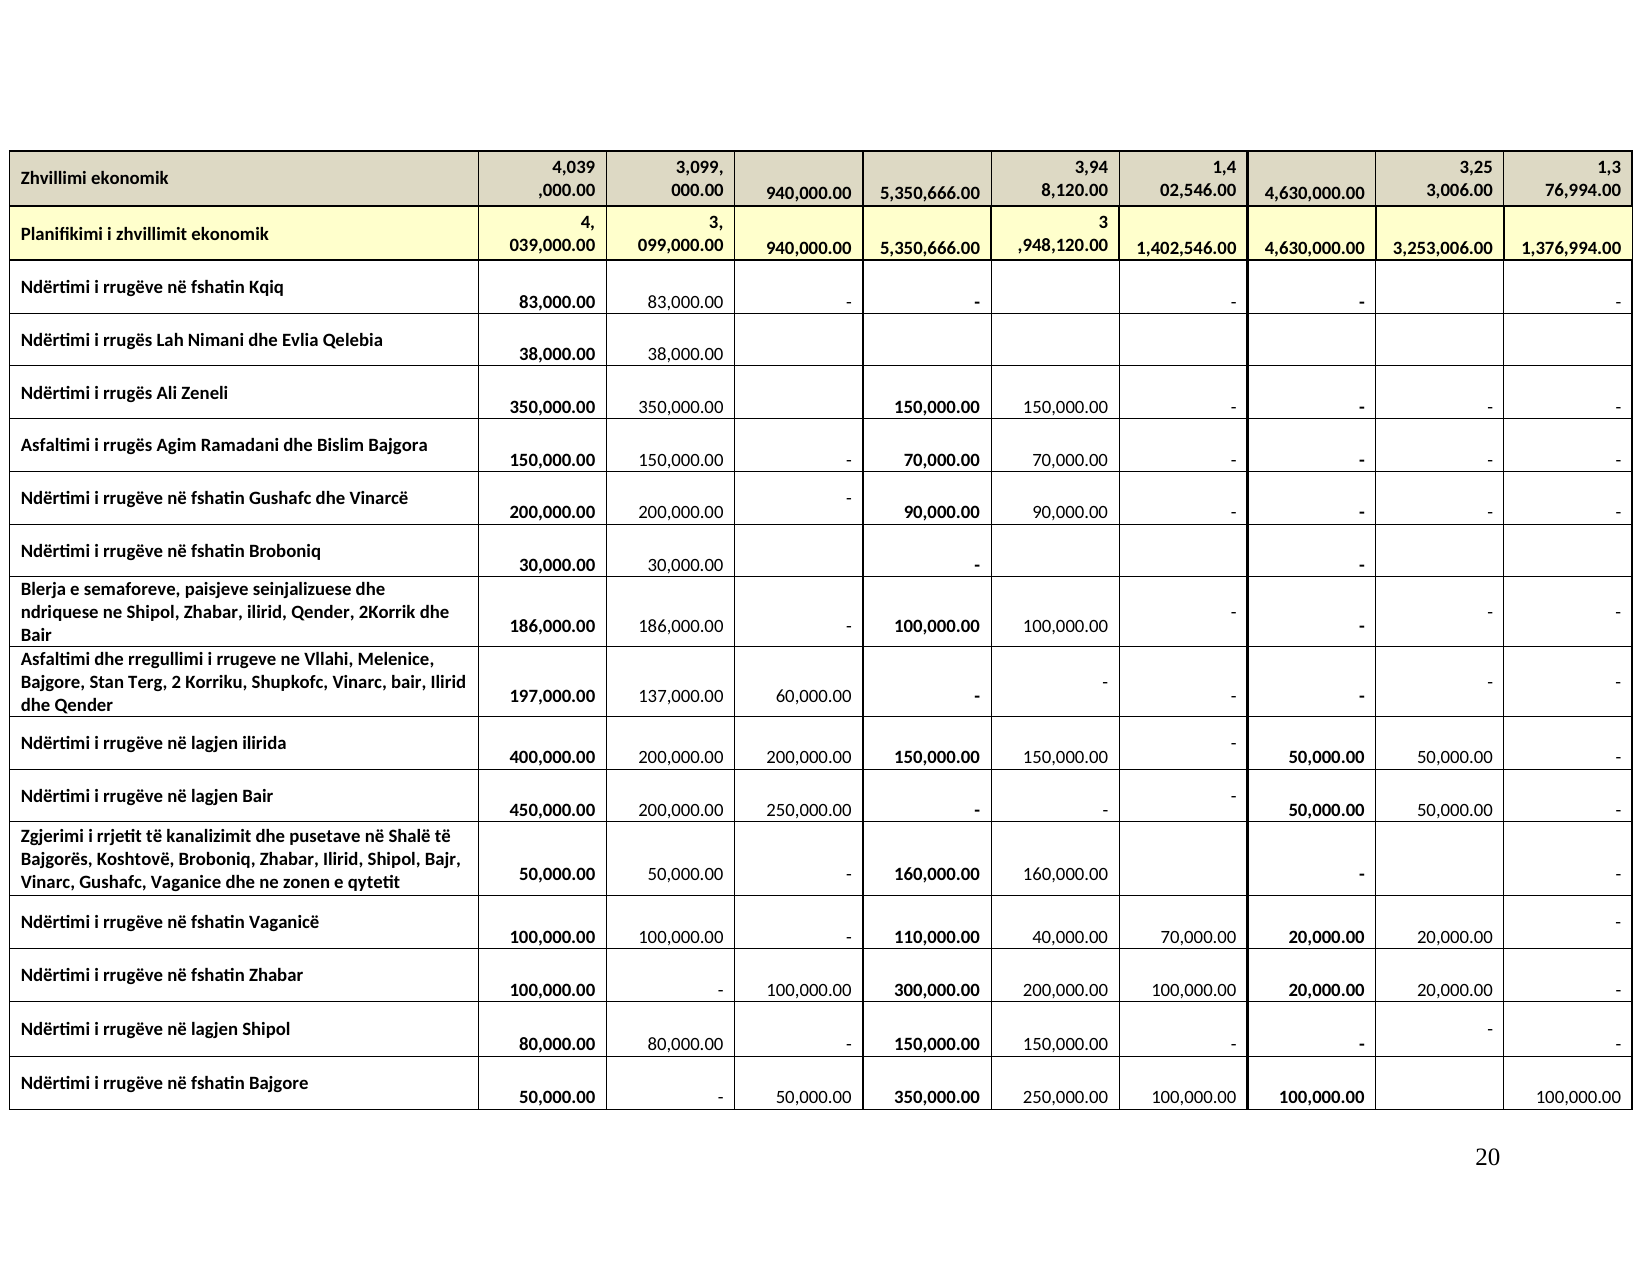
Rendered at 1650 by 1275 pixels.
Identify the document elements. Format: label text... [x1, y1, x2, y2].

table_cell 3,099,000.00 [607, 152, 734, 205]
table_cell Ndërtimi i rrugëve në fshatin Kqiq [10, 261, 478, 313]
table_cell Ndërtimi i rrugëve në fshatin Zhabar [10, 949, 478, 1001]
table_cell 200,000.00 [735, 717, 862, 768]
table_cell 137,000.00 [607, 647, 734, 716]
table_cell - [735, 1002, 862, 1056]
table_cell - [1504, 896, 1631, 948]
table_cell 186,000.00 [479, 577, 606, 646]
table_cell - [1120, 647, 1246, 716]
table_cell 350,000.00 [607, 366, 734, 418]
table_cell [864, 314, 991, 365]
table_cell 50,000.00 [1249, 770, 1375, 821]
table_cell 450,000.00 [479, 770, 606, 821]
table_cell - [1249, 261, 1375, 313]
table_cell 1,376,994.00 [1504, 152, 1631, 205]
table_cell [1120, 314, 1246, 365]
table_cell 4,039,000.00 [479, 207, 606, 259]
table_cell - [1249, 577, 1375, 646]
table_cell 200,000.00 [607, 472, 734, 523]
table_cell 5,350,666.00 [864, 207, 990, 259]
table_cell 83,000.00 [607, 261, 734, 313]
table_cell - [1504, 770, 1631, 821]
table_cell Ndërtimi i rrugëve në fshatin Gushafc dhe Vinarcë [10, 472, 478, 523]
table_cell - [1376, 1002, 1503, 1056]
table_cell [1120, 525, 1246, 576]
table_cell 4,039,000.00 [479, 152, 606, 205]
table_cell 400,000.00 [479, 717, 606, 768]
table_cell 186,000.00 [607, 577, 734, 646]
table_cell 3,253,006.00 [1376, 152, 1503, 205]
table_cell 197,000.00 [479, 647, 606, 716]
table_cell 70,000.00 [992, 419, 1119, 471]
table_cell 250,000.00 [992, 1057, 1119, 1108]
table_cell 110,000.00 [864, 896, 991, 948]
table_cell - [735, 577, 862, 646]
table_cell 4,630,000.00 [1249, 152, 1375, 205]
table_cell - [992, 770, 1119, 821]
table_cell 50,000.00 [479, 1057, 606, 1108]
table_cell 83,000.00 [479, 261, 606, 313]
table_cell 200,000.00 [479, 472, 606, 523]
table_cell - [1249, 419, 1375, 471]
table_cell - [864, 770, 991, 821]
table_cell [1376, 261, 1503, 313]
table_cell Ndërtimi i rrugëve në lagjen Bair [10, 770, 478, 821]
table_cell 100,000.00 [1504, 1057, 1631, 1108]
table_cell - [1249, 366, 1375, 418]
table_cell 200,000.00 [607, 770, 734, 821]
table_cell 60,000.00 [735, 647, 862, 716]
table_cell [1376, 525, 1503, 576]
table_cell 3,948,120.00 [992, 207, 1118, 259]
table_cell - [1120, 717, 1246, 768]
table_cell - [1249, 647, 1375, 716]
table_cell Asfaltimi i rrugës Agim Ramadani dhe Bislim Bajgora [10, 419, 478, 471]
table_cell 20,000.00 [1249, 896, 1375, 948]
table_cell - [1120, 419, 1246, 471]
table_cell 38,000.00 [607, 314, 734, 365]
table_cell 100,000.00 [1249, 1057, 1375, 1108]
table_cell 38,000.00 [479, 314, 606, 365]
table_cell 940,000.00 [735, 207, 862, 259]
table_cell 150,000.00 [992, 366, 1119, 418]
table_cell - [1120, 577, 1246, 646]
table_cell 1,376,994.00 [1505, 207, 1632, 259]
table_cell 350,000.00 [864, 1057, 991, 1108]
table_cell [992, 314, 1119, 365]
table_cell 20,000.00 [1376, 896, 1503, 948]
table_cell 50,000.00 [607, 822, 734, 895]
table_cell - [1376, 647, 1503, 716]
table_cell [992, 525, 1119, 576]
table_cell [735, 314, 862, 365]
table_cell 1,402,546.00 [1120, 207, 1246, 259]
table_cell Planifikimi i zhvillimit ekonomik [10, 207, 478, 259]
table_cell 90,000.00 [864, 472, 991, 523]
table_cell 350,000.00 [479, 366, 606, 418]
table_cell 150,000.00 [992, 1002, 1119, 1056]
table_cell [735, 525, 862, 576]
table_cell [1376, 314, 1503, 365]
table_cell 100,000.00 [992, 577, 1119, 646]
table_cell 80,000.00 [479, 1002, 606, 1056]
table_cell 250,000.00 [735, 770, 862, 821]
table_cell 30,000.00 [607, 525, 734, 576]
table_cell [1249, 314, 1375, 365]
table_cell 3,948,120.00 [992, 152, 1119, 205]
table_cell 100,000.00 [864, 577, 991, 646]
table_cell - [1120, 1002, 1246, 1056]
table_cell - [1249, 472, 1375, 523]
table_cell 50,000.00 [1376, 770, 1503, 821]
table_cell 50,000.00 [1376, 717, 1503, 768]
table_cell 3,099,000.00 [607, 207, 734, 259]
table_cell - [1504, 717, 1631, 768]
table_cell - [1249, 1002, 1375, 1056]
table_cell - [1504, 577, 1631, 646]
table_cell 150,000.00 [864, 717, 991, 768]
table_cell - [1376, 366, 1503, 418]
table_cell 1,402,546.00 [1120, 152, 1246, 205]
table_cell - [864, 261, 991, 313]
table_cell Ndërtimi i rrugëve në fshatin Broboniq [10, 525, 478, 576]
table_cell 50,000.00 [479, 822, 606, 895]
table_cell - [1376, 472, 1503, 523]
table_cell - [735, 472, 862, 523]
table_cell 20,000.00 [1376, 949, 1503, 1001]
table_cell Ndërtimi i rrugës Lah Nimani dhe Evlia Qelebia [10, 314, 478, 365]
table_cell Blerja e semaforeve, paisjeve seinjalizuese dhe ndriquese ne Shipol, Zhabar, ilirid, Qender, 2Korrik dhe Bair [10, 577, 478, 646]
table_cell - [1504, 472, 1631, 523]
table_cell 150,000.00 [992, 717, 1119, 768]
table_cell 70,000.00 [1120, 896, 1246, 948]
table_cell 160,000.00 [992, 822, 1119, 895]
table_cell - [735, 419, 862, 471]
table_cell 100,000.00 [735, 949, 862, 1001]
table_cell - [1504, 419, 1631, 471]
table_cell 40,000.00 [992, 896, 1119, 948]
table_cell Zgjerimi i rrjetit të kanalizimit dhe pusetave në Shalë të Bajgorës, Koshtovë, Broboniq, Zhabar, Ilirid, Shipol, Bajr, Vinarc, Gushafc, Vaganice dhe ne zonen e qytetit [10, 822, 478, 895]
table_cell 940,000.00 [735, 152, 862, 205]
table_cell - [1504, 647, 1631, 716]
table_cell 300,000.00 [864, 949, 991, 1001]
table_cell - [735, 896, 862, 948]
table_cell 80,000.00 [607, 1002, 734, 1056]
table_cell [735, 366, 862, 418]
table_cell [1120, 822, 1246, 895]
table_cell - [1376, 419, 1503, 471]
table_cell Ndërtimi i rrugës Ali Zeneli [10, 366, 478, 418]
table_cell 3,253,006.00 [1377, 207, 1503, 259]
table_cell 160,000.00 [864, 822, 991, 895]
table_cell 150,000.00 [479, 419, 606, 471]
table_cell 150,000.00 [607, 419, 734, 471]
table_cell Ndërtimi i rrugëve në lagjen ilirida [10, 717, 478, 768]
table_cell 5,350,666.00 [864, 152, 991, 205]
table_cell Ndërtimi i rrugëve në lagjen Shipol [10, 1002, 478, 1056]
table_cell 150,000.00 [864, 1002, 991, 1056]
table_cell 200,000.00 [607, 717, 734, 768]
table_cell - [1504, 949, 1631, 1001]
table_cell Zhvillimi ekonomik [10, 152, 478, 205]
table_cell Asfaltimi dhe rregullimi i rrugeve ne Vllahi, Melenice, Bajgore, Stan Terg, 2 Korriku, Shupkofc, Vinarc, bair, Ilirid dhe Qender [10, 647, 478, 716]
table_cell - [1120, 261, 1246, 313]
table_cell - [735, 261, 862, 313]
table_cell - [1120, 472, 1246, 523]
table_cell 4,630,000.00 [1249, 207, 1375, 259]
table_cell [1376, 822, 1503, 895]
table_cell - [1120, 366, 1246, 418]
table_cell Ndërtimi i rrugëve në fshatin Vaganicë [10, 896, 478, 948]
table_cell 50,000.00 [1249, 717, 1375, 768]
table_cell - [1504, 261, 1631, 313]
table_cell - [607, 949, 734, 1001]
table_cell [992, 261, 1119, 313]
table_cell 100,000.00 [1120, 949, 1246, 1001]
table_cell - [1376, 577, 1503, 646]
table_cell 100,000.00 [479, 896, 606, 948]
table_cell - [992, 647, 1119, 716]
table_cell 20,000.00 [1249, 949, 1375, 1001]
table_cell 200,000.00 [992, 949, 1119, 1001]
table_cell - [1504, 822, 1631, 895]
table_cell - [1249, 822, 1375, 895]
table_cell [1504, 525, 1631, 576]
table_cell 30,000.00 [479, 525, 606, 576]
table_cell - [1249, 525, 1375, 576]
table_cell 100,000.00 [479, 949, 606, 1001]
table_cell [1376, 1057, 1503, 1108]
table_cell - [864, 525, 991, 576]
table_cell - [607, 1057, 734, 1108]
table_cell 70,000.00 [864, 419, 991, 471]
table_cell - [864, 647, 991, 716]
table_cell 90,000.00 [992, 472, 1119, 523]
table_cell - [1504, 366, 1631, 418]
table_cell 150,000.00 [864, 366, 991, 418]
table_cell [1504, 314, 1631, 365]
table_cell 100,000.00 [607, 896, 734, 948]
table_cell 50,000.00 [735, 1057, 862, 1108]
table_cell - [1120, 770, 1246, 821]
table_cell - [735, 822, 862, 895]
table_cell Ndërtimi i rrugëve në fshatin Bajgore [10, 1057, 478, 1108]
table_cell - [1504, 1002, 1631, 1056]
table_cell 100,000.00 [1120, 1057, 1246, 1108]
